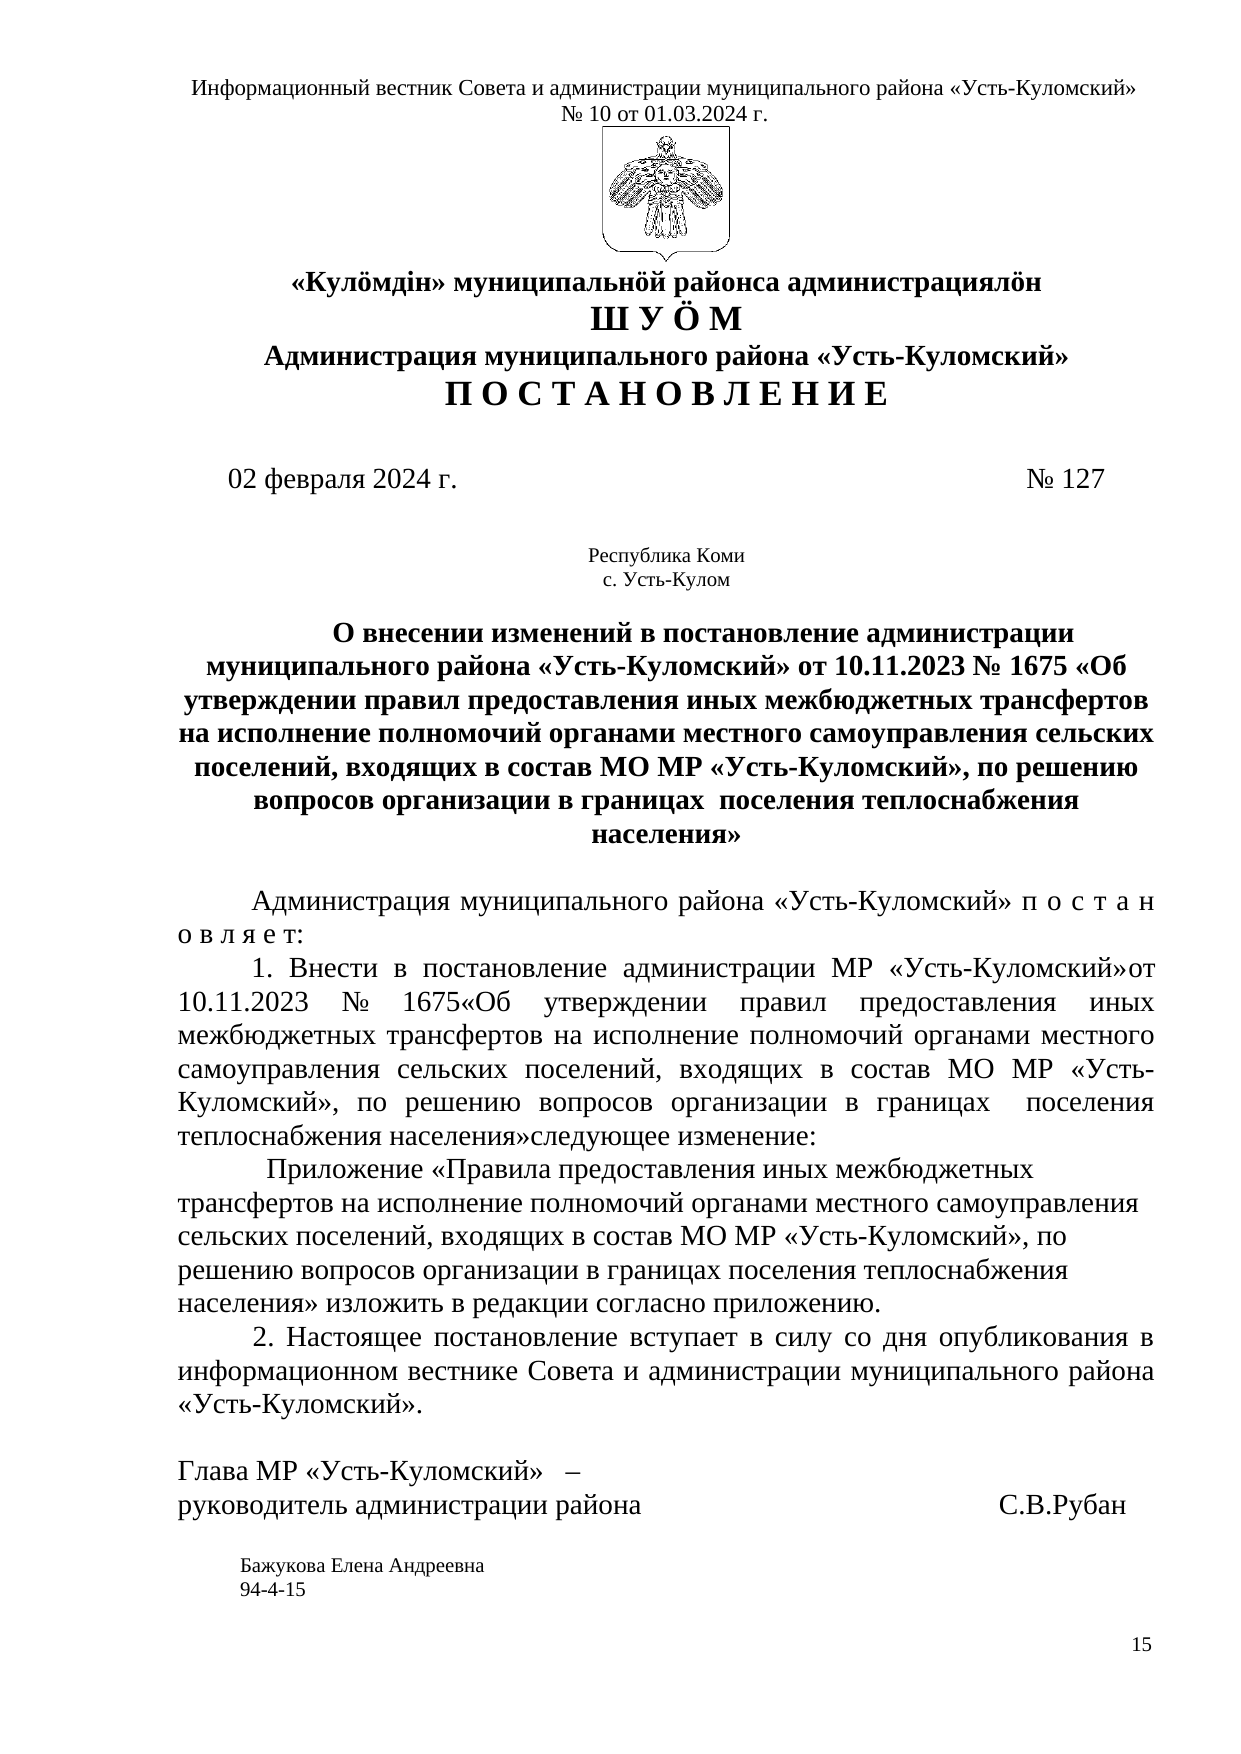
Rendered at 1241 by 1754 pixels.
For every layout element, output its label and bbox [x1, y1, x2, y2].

picture [596, 126, 736, 264]
table_cell [155, 126, 1163, 1601]
